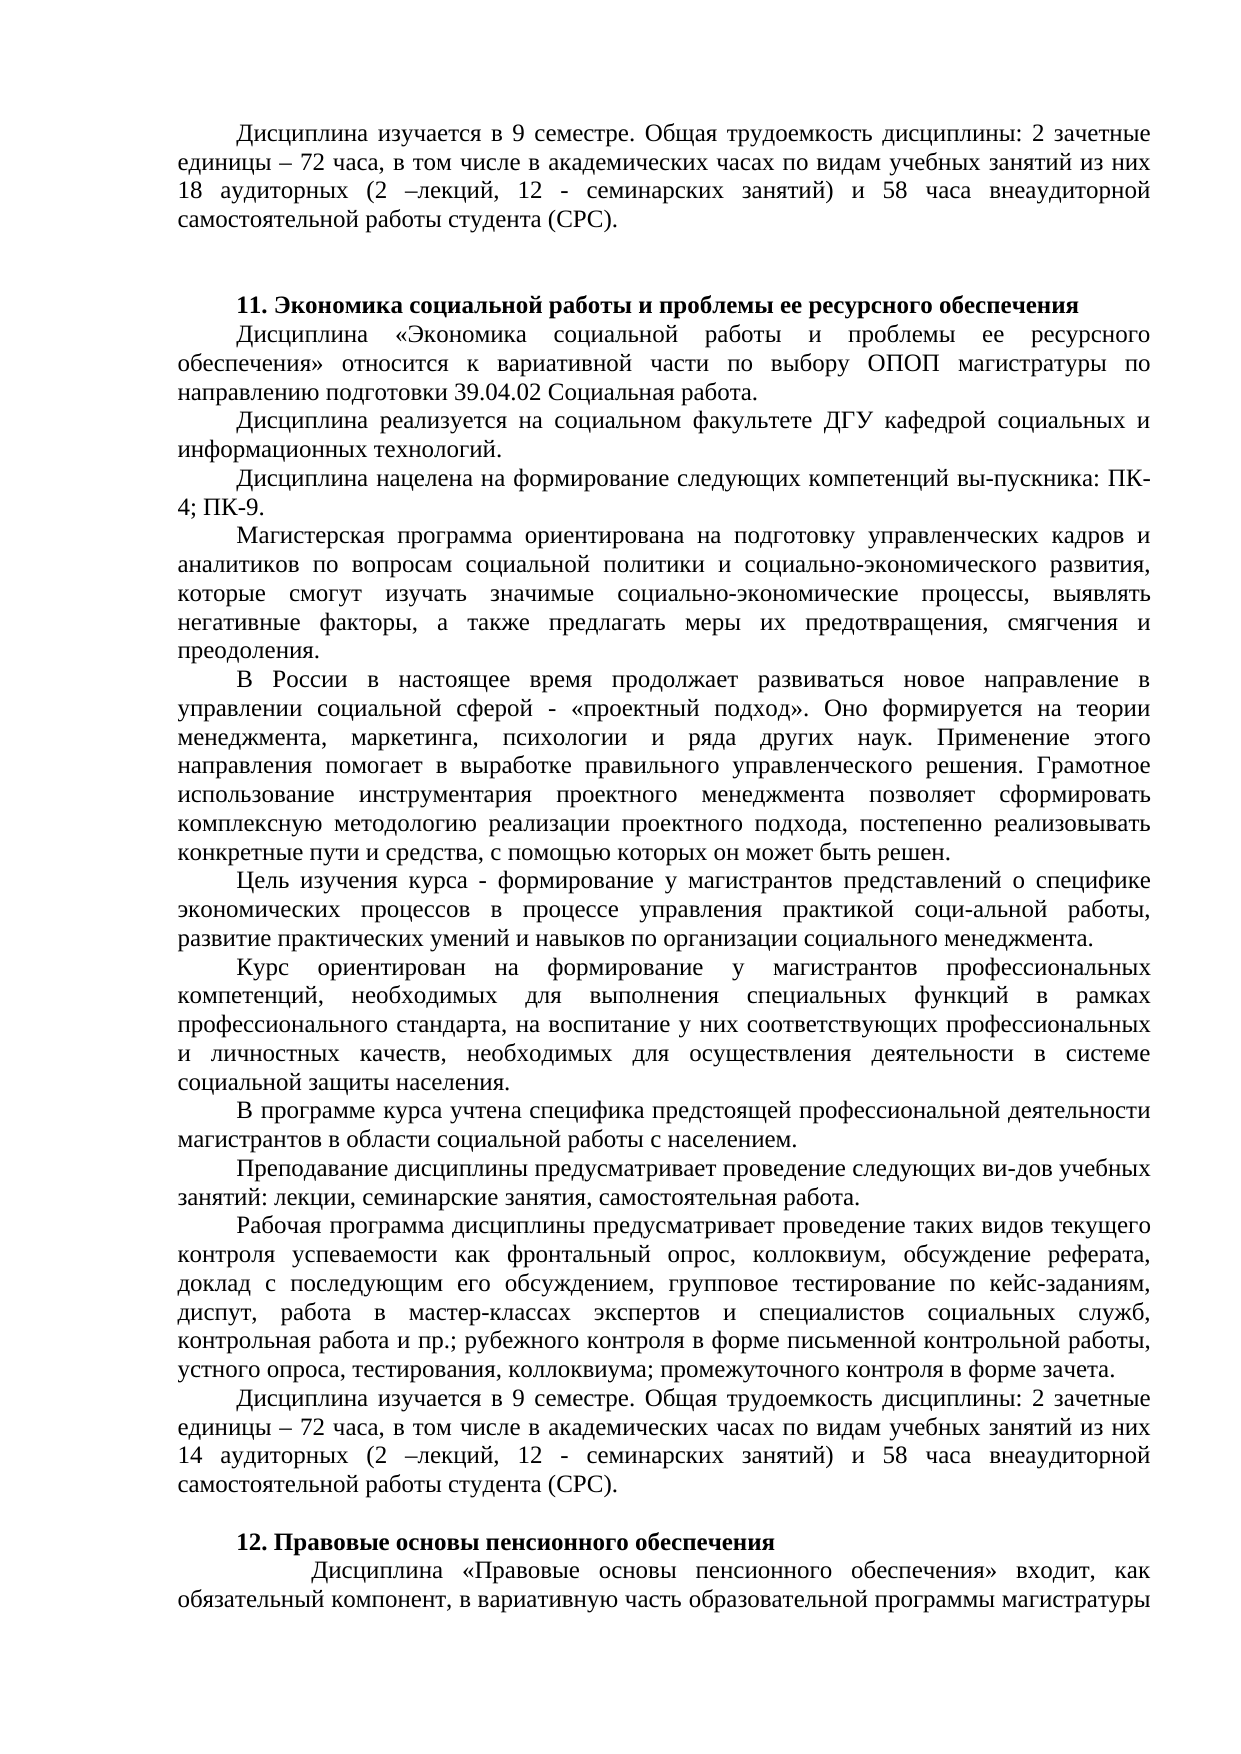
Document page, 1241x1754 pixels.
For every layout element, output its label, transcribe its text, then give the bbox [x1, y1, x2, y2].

text Курс ориентирован на формирование у магистрантов профессиональных компетенций, необходимых для выполнения специальных функций в рамках профессионального стандарта, на воспитание у них соответствующих профессиональных и личностных качеств, необходимых для осуществления деятельности в системе социальной защиты населения. [177, 952, 1152, 1096]
text Дисциплина изучается в 9 семестре. Общая трудоемкость дисциплины: 2 зачетные единицы – 72 часа, в том числе в академических часах по видам учебных занятий из них 14 аудиторных (2 –лекций, 12 - семинарских занятий) и 58 часа внеаудиторной самостоятельной работы студента (СРС). [177, 1383, 1152, 1498]
text Рабочая программа дисциплины предусматривает проведение таких видов текущего контроля успеваемости как фронтальный опрос, коллоквиум, обсуждение реферата, доклад с последующим его обсуждением, групповое тестирование по кейс-заданиям, диспут, работа в мастер-классах экспертов и специалистов социальных служб, контрольная работа и пр.; рубежного контроля в форме письменной контрольной работы, устного опроса, тестирования, коллоквиума; промежуточного контроля в форме зачета. [177, 1211, 1152, 1383]
text Дисциплина нацелена на формирование следующих компетенций вы-пускника: ПК-4; ПК-9. [177, 463, 1152, 521]
text Магистерская программа ориентирована на подготовку управленческих кадров и аналитиков по вопросам социальной политики и социально-экономического развития, которые смогут изучать значимые социально-экономические процессы, выявлять негативные факторы, а также предлагать меры их предотвращения, смягчения и преодоления. [177, 521, 1152, 664]
text Дисциплина реализуется на социальном факультете ДГУ кафедрой социальных и информационных технологий. [177, 406, 1152, 463]
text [177, 1556, 1152, 1613]
text В программе курса учтена специфика предстоящей профессиональной деятельности магистрантов в области социальной работы с населением. [177, 1096, 1152, 1153]
text Цель изучения курса - формирование у магистрантов представлений о специфике экономических процессов в процессе управления практикой соци-альной работы, развитие практических умений и навыков по организации социального менеджмента. [177, 866, 1152, 952]
text Преподавание дисциплины предусматривает проведение следующих ви-дов учебных занятий: лекции, семинарские занятия, самостоятельная работа. [177, 1153, 1152, 1211]
text 12. Правовые основы пенсионного обеспечения [177, 1527, 1152, 1556]
text В России в настоящее время продолжает развиваться новое направление в управлении социальной сферой - «проектный подход». Оно формируется на теории менеджмента, маркетинга, психологии и ряда других наук. Применение этого направления помогает в выработке правильного управленческого решения. Грамотное использование инструментария проектного менеджмента позволяет сформировать комплексную методологию реализации проектного подхода, постепенно реализовывать конкретные пути и средства, с помощью которых он может быть решен. [177, 664, 1152, 866]
text 11. Экономика социальной работы и проблемы ее ресурсного обеспечения [177, 291, 1152, 319]
text Дисциплина «Экономика социальной работы и проблемы ее ресурсного обеспечения» относится к вариативной части по выбору ОПОП магистратуры по направлению подготовки 39.04.02 Социальная работа. [177, 319, 1152, 406]
text Дисциплина изучается в 9 семестре. Общая трудоемкость дисциплины: 2 зачетные единицы – 72 часа, в том числе в академических часах по видам учебных занятий из них 18 аудиторных (2 –лекций, 12 - семинарских занятий) и 58 часа внеаудиторной самостоятельной работы студента (СРС). [177, 118, 1152, 233]
